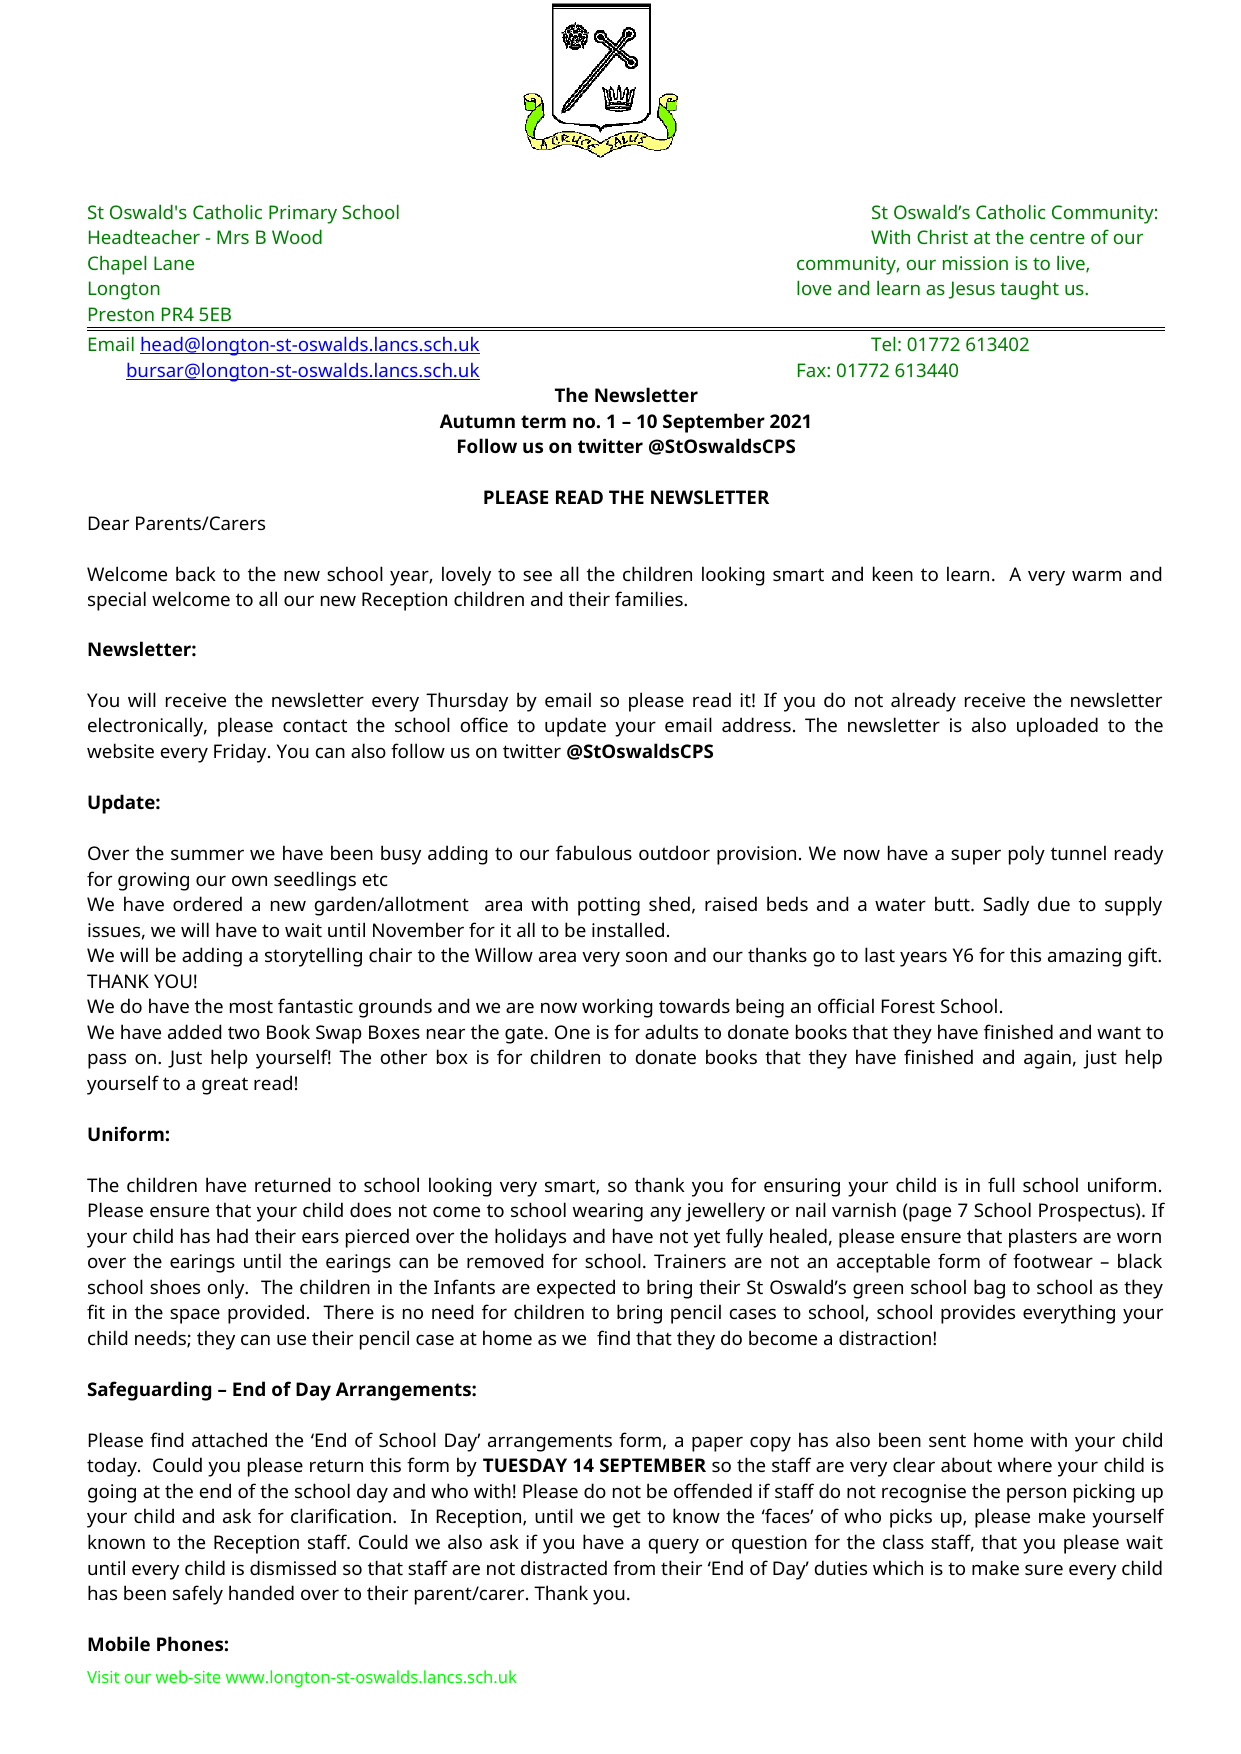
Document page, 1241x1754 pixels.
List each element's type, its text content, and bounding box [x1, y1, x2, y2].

text Over the summer we have been busy adding to our fabulous outdoor provision. We now have a super poly tunnel ready for growing our own seedlings etc [87, 840, 1165, 891]
text Headteacher - Mrs B Wood With Christ at the centre of our [87, 224, 1165, 250]
text Please find attached the ‘End of School Day’ arrangements form, a paper copy has also been sent home with your child today. Could you please return this form by TUESDAY 14 SEPTEMBER so the staff are very clear about where your child is going at the end of the school day and who with! Please do not be offended if staff do not recognise the person picking up your child and ask for clarification. In Reception, until we get to know the ‘faces’ of who picks up, please make yourself known to the Reception staff. Could we also ask if you have a query or question for the class staff, that you please wait until every child is dismissed so that staff are not distracted from their ‘End of Day’ duties which is to make sure every child has been safely handed over to their parent/carer. Thank you. [87, 1427, 1165, 1606]
text Newsletter: [87, 636, 1165, 662]
text We will be adding a storytelling chair to the Willow area very soon and our thanks go to last years Y6 for this amazing gift. THANK YOU! [87, 942, 1165, 993]
text St Oswald's Catholic Primary School St Oswald’s Catholic Community: [87, 199, 1165, 224]
text Uniform: [87, 1121, 1165, 1147]
text Safeguarding – End of Day Arrangements: [87, 1376, 1165, 1402]
text Autumn term no. 1 – 10 September 2021 [87, 408, 1165, 433]
text You will receive the newsletter every Thursday by email so please read it! If you do not already receive the newsletter electronically, please contact the school office to update your email address. The newsletter is also uploaded to the website every Friday. You can also follow us on twitter @StOswaldsCPS [87, 687, 1165, 764]
text Preston PR4 5EB [87, 301, 1165, 327]
text PLEASE READ THE NEWSLETTER [87, 484, 1165, 510]
text We have ordered a new garden/allotment area with potting shed, raised beds and a water butt. Sadly due to supply issues, we will have to wait until November for it all to be installed. [87, 891, 1165, 942]
subtitle Longton love and learn as Jesus taught us. [87, 276, 1165, 301]
text Welcome back to the new school year, lovely to see all the children looking smart and keen to learn. A very warm and special welcome to all our new Reception children and their families. [87, 561, 1165, 612]
subtitle Chapel Lane community, our mission is to live, [87, 250, 1165, 276]
text The children have returned to school looking very smart, so thank you for ensuring your child is in full school uniform. Please ensure that your child does not come to school wearing any jewellery or nail varnish (page 7 School Prospectus). If your child has had their ears pierced over the holidays and have not yet fully healed, please ensure that plasters are worn over the earings until the earings can be removed for school. Trainers are not an acceptable form of footwear – black school shoes only. The children in the Infants are expected to bring their St Oswald’s green school bag to school as they fit in the space provided. There is no need for children to bring pencil cases to school, school provides everything your child needs; they can use their pencil case at home as we find that they do become a distraction! [87, 1172, 1165, 1351]
text Follow us on twitter @StOswaldsCPS [87, 433, 1165, 459]
picture [519, 0, 681, 175]
text Dear Parents/Carers [87, 510, 1165, 536]
text Update: [87, 789, 1165, 815]
text Email head@longton-st-oswalds.lancs.sch.uk Tel: 01772 613402 [87, 331, 1165, 357]
text We have added two Book Swap Boxes near the gate. One is for adults to donate books that they have finished and want to pass on. Just help yourself! The other box is for children to donate books that they have finished and again, just help yourself to a great read! [87, 1019, 1165, 1096]
text We do have the most fantastic grounds and we are now working towards being an official Forest School. [87, 993, 1165, 1019]
text Mobile Phones: [87, 1631, 1165, 1657]
text bursar@longton-st-oswalds.lancs.sch.uk Fax: 01772 613440 [87, 357, 1165, 382]
text The Newsletter [87, 382, 1165, 408]
